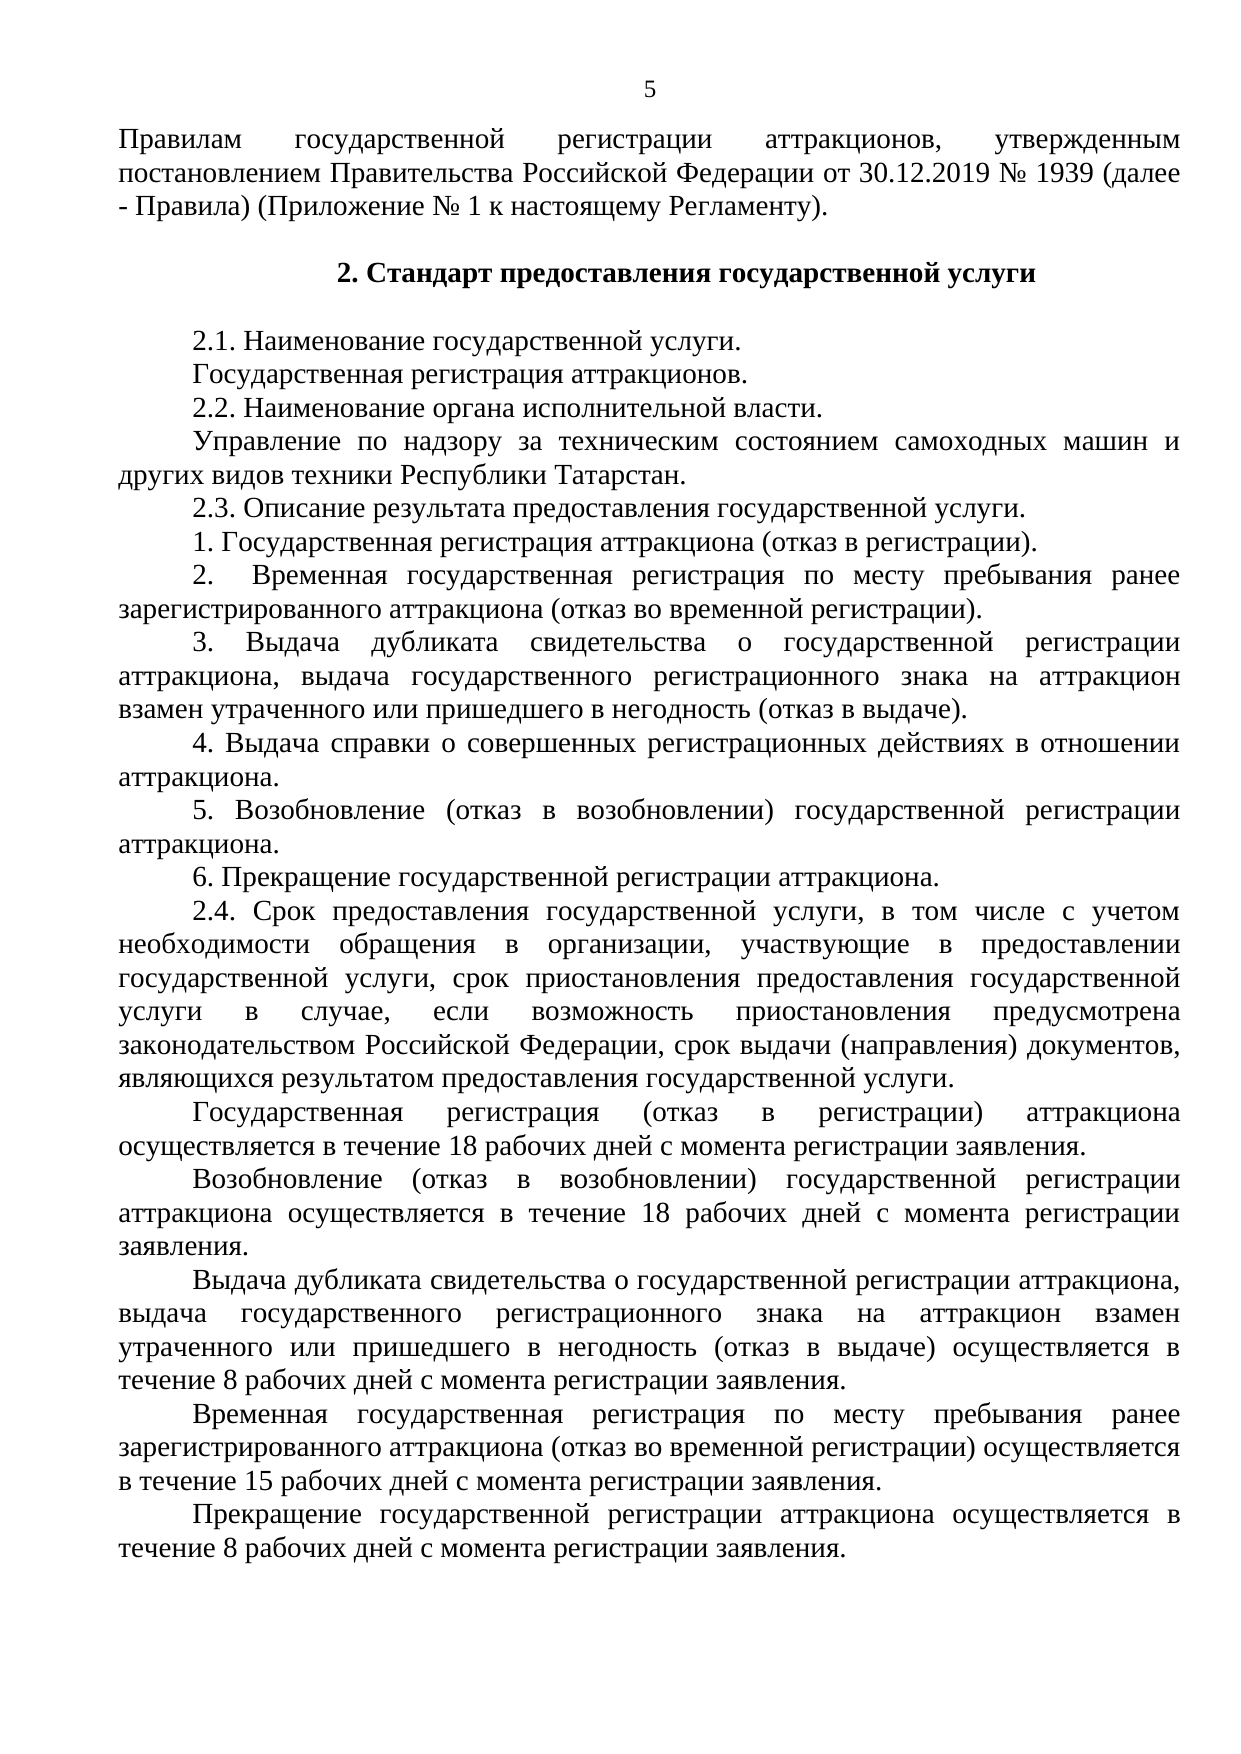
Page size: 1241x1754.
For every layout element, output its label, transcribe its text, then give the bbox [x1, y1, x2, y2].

text Государственная регистрация аттракционов. [118, 356, 1181, 390]
text Прекращение государственной регистрации аттракциона осуществляется в течение 8 рабочих дней с момента регистрации заявления. [118, 1497, 1181, 1564]
text 2.1. Наименование государственной услуги. [118, 323, 1181, 356]
text Временная государственная регистрация по месту пребывания ранее зарегистрированного аттракциона (отказ во временной регистрации) осуществляется в течение 15 рабочих дней с момента регистрации заявления. [118, 1396, 1181, 1497]
text Возобновление (отказ в возобновлении) государственной регистрации аттракциона осуществляется в течение 18 рабочих дней с момента регистрации заявления. [118, 1161, 1181, 1262]
text 2.3. Описание результата предоставления государственной услуги. [118, 490, 1181, 524]
text 2.4. Срок предоставления государственной услуги, в том числе с учетом необходимости обращения в организации, участвующие в предоставлении государственной услуги, срок приостановления предоставления государственной услуги в случае, если возможность приостановления предусмотрена законодательством Российской Федерации, срок выдачи (направления) документов, являющихся результатом предоставления государственной услуги. [118, 893, 1181, 1094]
text 2. Временная государственная регистрация по месту пребывания ранее зарегистрированного аттракциона (отказ во временной регистрации). [118, 557, 1181, 624]
text Государственная регистрация (отказ в регистрации) аттракциона осуществляется в течение 18 рабочих дней с момента регистрации заявления. [118, 1094, 1181, 1161]
text 1. Государственная регистрация аттракциона (отказ в регистрации). [118, 524, 1181, 557]
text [118, 121, 1181, 222]
text 4. Выдача справки о совершенных регистрационных действиях в отношении аттракциона. [118, 725, 1181, 792]
text Выдача дубликата свидетельства о государственной регистрации аттракциона, выдача государственного регистрационного знака на аттракцион взамен утраченного или пришедшего в негодность (отказ в выдаче) осуществляется в течение 8 рабочих дней с момента регистрации заявления. [118, 1262, 1181, 1396]
text 3. Выдача дубликата свидетельства о государственной регистрации аттракциона, выдача государственного регистрационного знака на аттракцион взамен утраченного или пришедшего в негодность (отказ в выдаче). [118, 624, 1181, 725]
text Управление по надзору за техническим состоянием самоходных машин и других видов техники Республики Татарстан. [118, 423, 1181, 490]
text 2. Стандарт предоставления государственной услуги [118, 256, 1181, 289]
text 5. Возобновление (отказ в возобновлении) государственной регистрации аттракциона. [118, 792, 1181, 859]
text 2.2. Наименование органа исполнительной власти. [118, 390, 1181, 423]
text 6. Прекращение государственной регистрации аттракциона. [118, 859, 1181, 893]
